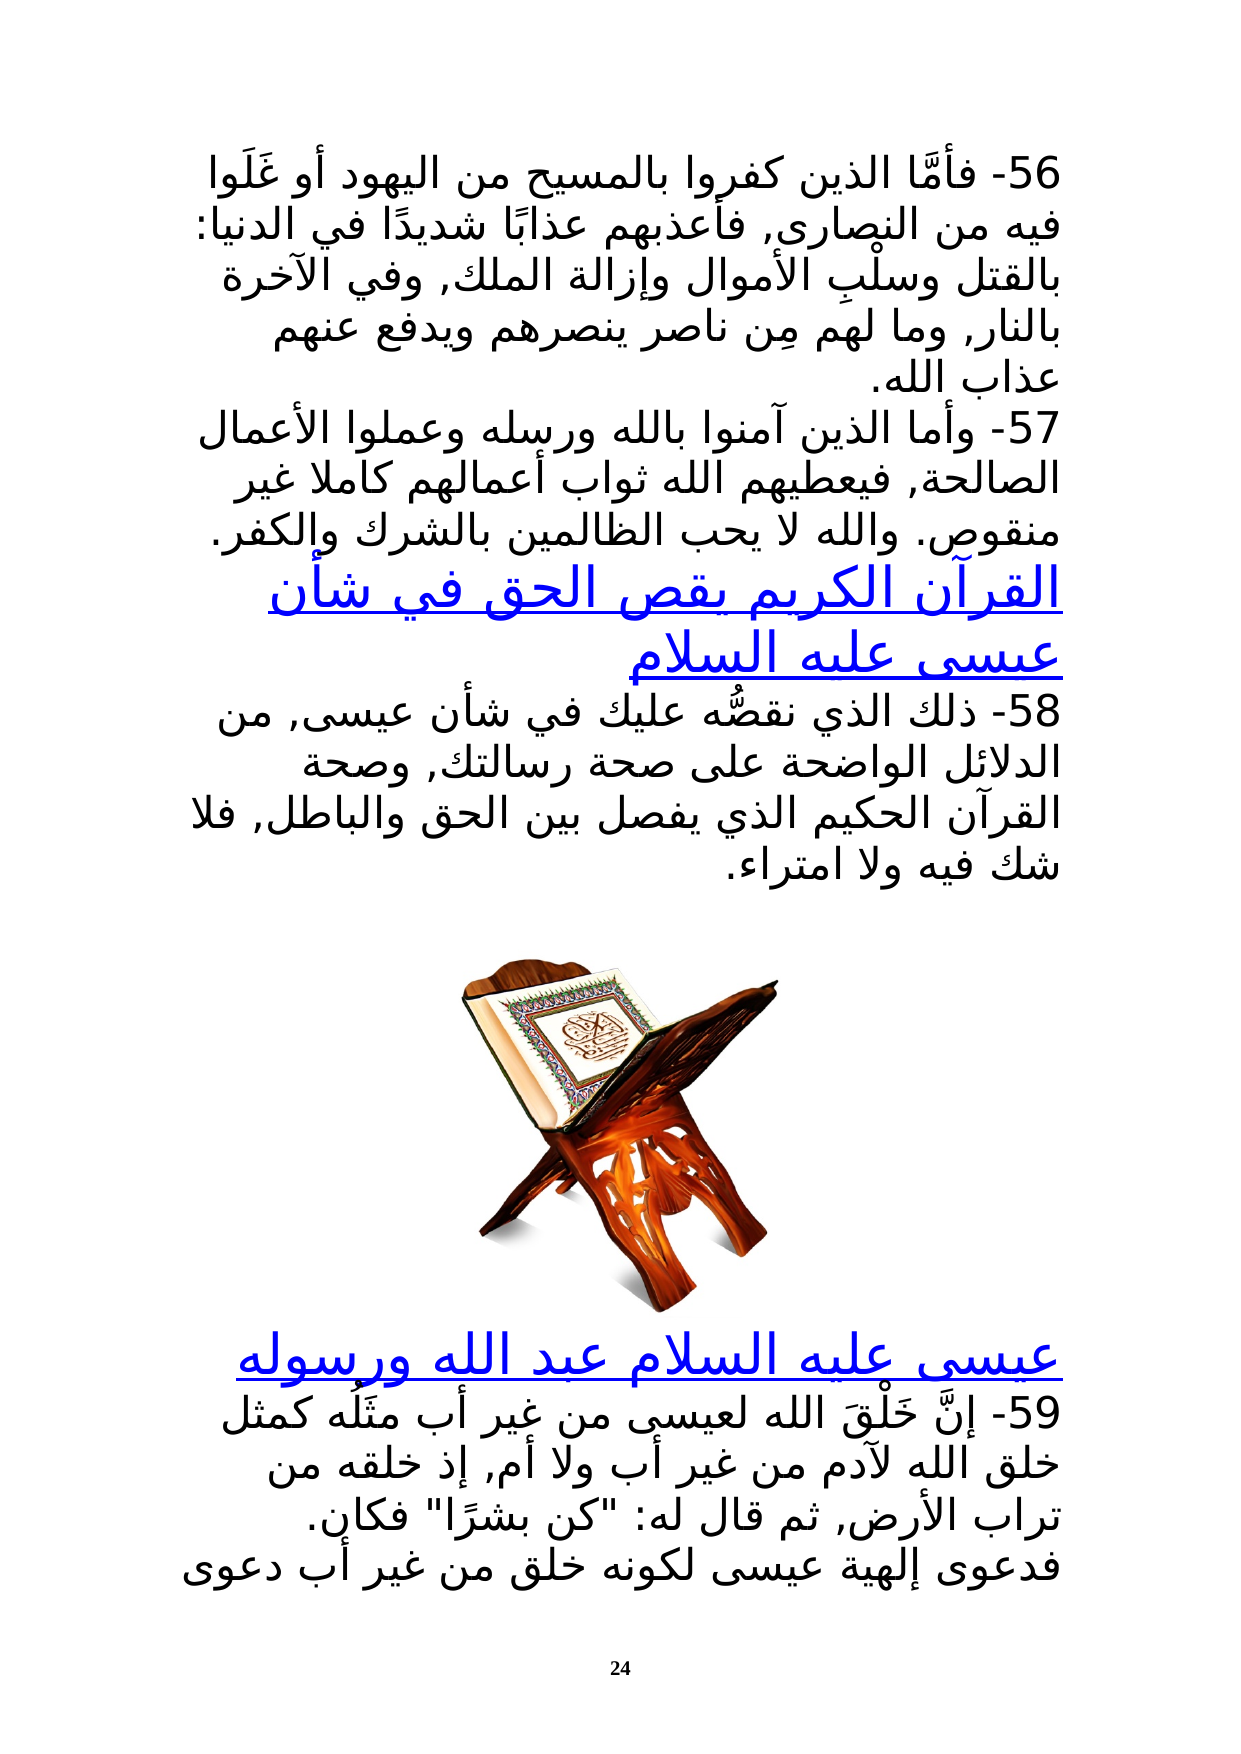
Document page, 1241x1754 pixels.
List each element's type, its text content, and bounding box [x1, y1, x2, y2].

text عيسى عليه السلام عبد الله ورسوله [177, 1322, 1063, 1387]
text القرآن الكريم يقص الحق في شأن عيسى عليه السلام [177, 555, 1063, 686]
text 57- وأما الذين آمنوا بالله ورسله وعملوا الأعمال الصالحة, فيعطيهم الله ثواب أعمالهم كاملا غير منقوص. والله لا يحب الظالمين بالشرك والكفر. [177, 402, 1063, 555]
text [177, 1387, 1063, 1591]
text 58- ذلك الذي نقصُّه عليك في شأن عيسى, من الدلائل الواضحة على صحة رسالتك, وصحة القرآن الحكيم الذي يفصل بين الحق والباطل, فلا شك فيه ولا امتراء. [177, 686, 1063, 890]
picture [452, 949, 787, 1322]
text 56- فأمَّا الذين كفروا بالمسيح من اليهود أو غَلَوا فيه من النصارى, فأعذبهم عذابًا شديدًا في الدنيا: بالقتل وسلْبِ الأموال وإزالة الملك, وفي الآخرة بالنار, وما لهم مِن ناصر ينصرهم ويدفع عنهم عذاب الله. [177, 148, 1063, 402]
